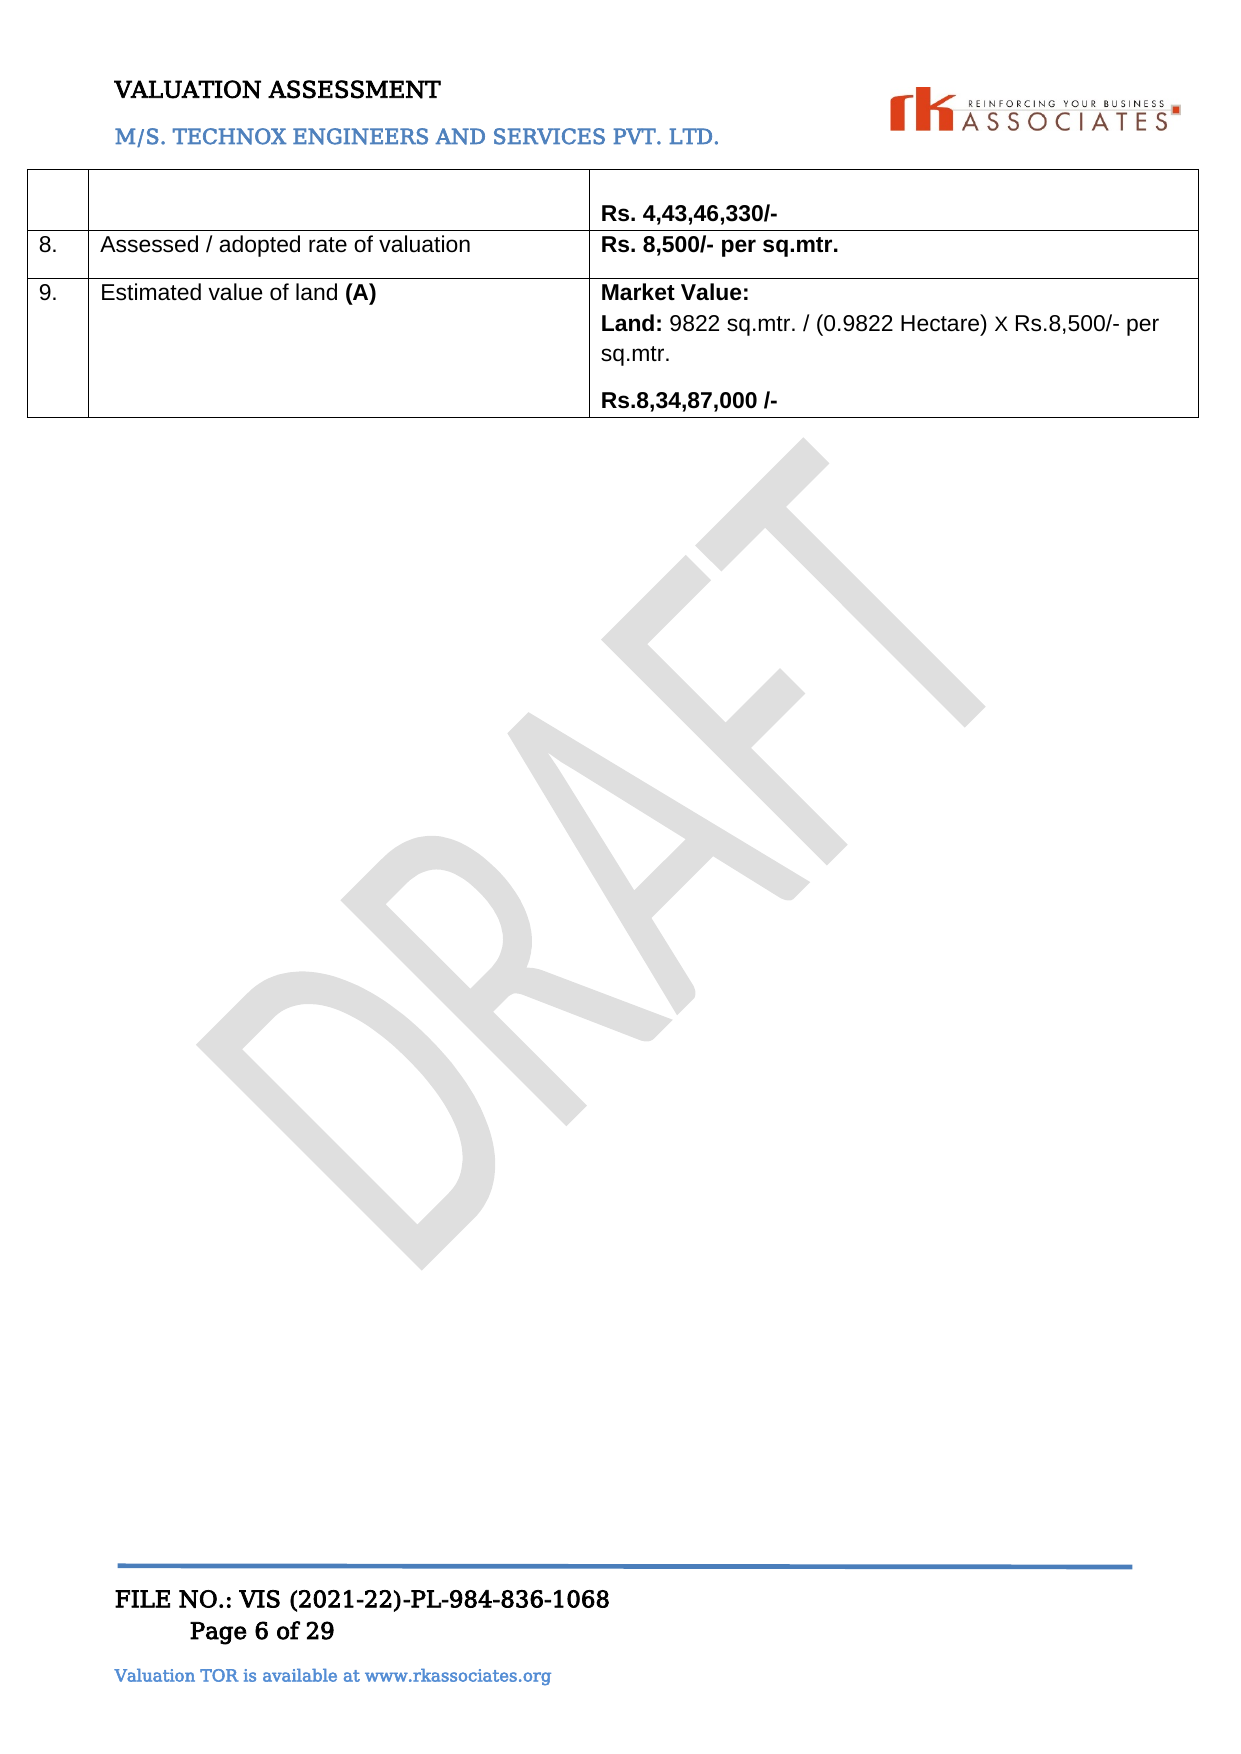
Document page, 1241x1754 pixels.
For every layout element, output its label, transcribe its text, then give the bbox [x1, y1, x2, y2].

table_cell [590, 170, 1198, 230]
table_cell Assessed / adopted rate of valuation [89, 231, 589, 278]
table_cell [89, 170, 589, 230]
table_cell Estimated value of land (A) [89, 279, 589, 417]
table_cell [28, 231, 88, 278]
table_cell [28, 279, 88, 417]
picture [890, 87, 1181, 131]
table_cell Market Value: Land: 9822 sq.mtr. / (0.9822 Hectare) Rs.8,500/- per sq.mtr. Rs.8,34,87,000 /- [590, 279, 1198, 417]
table_cell Rs. 8,500/- per sq.mtr. [590, 231, 1198, 278]
table_cell [28, 170, 88, 230]
